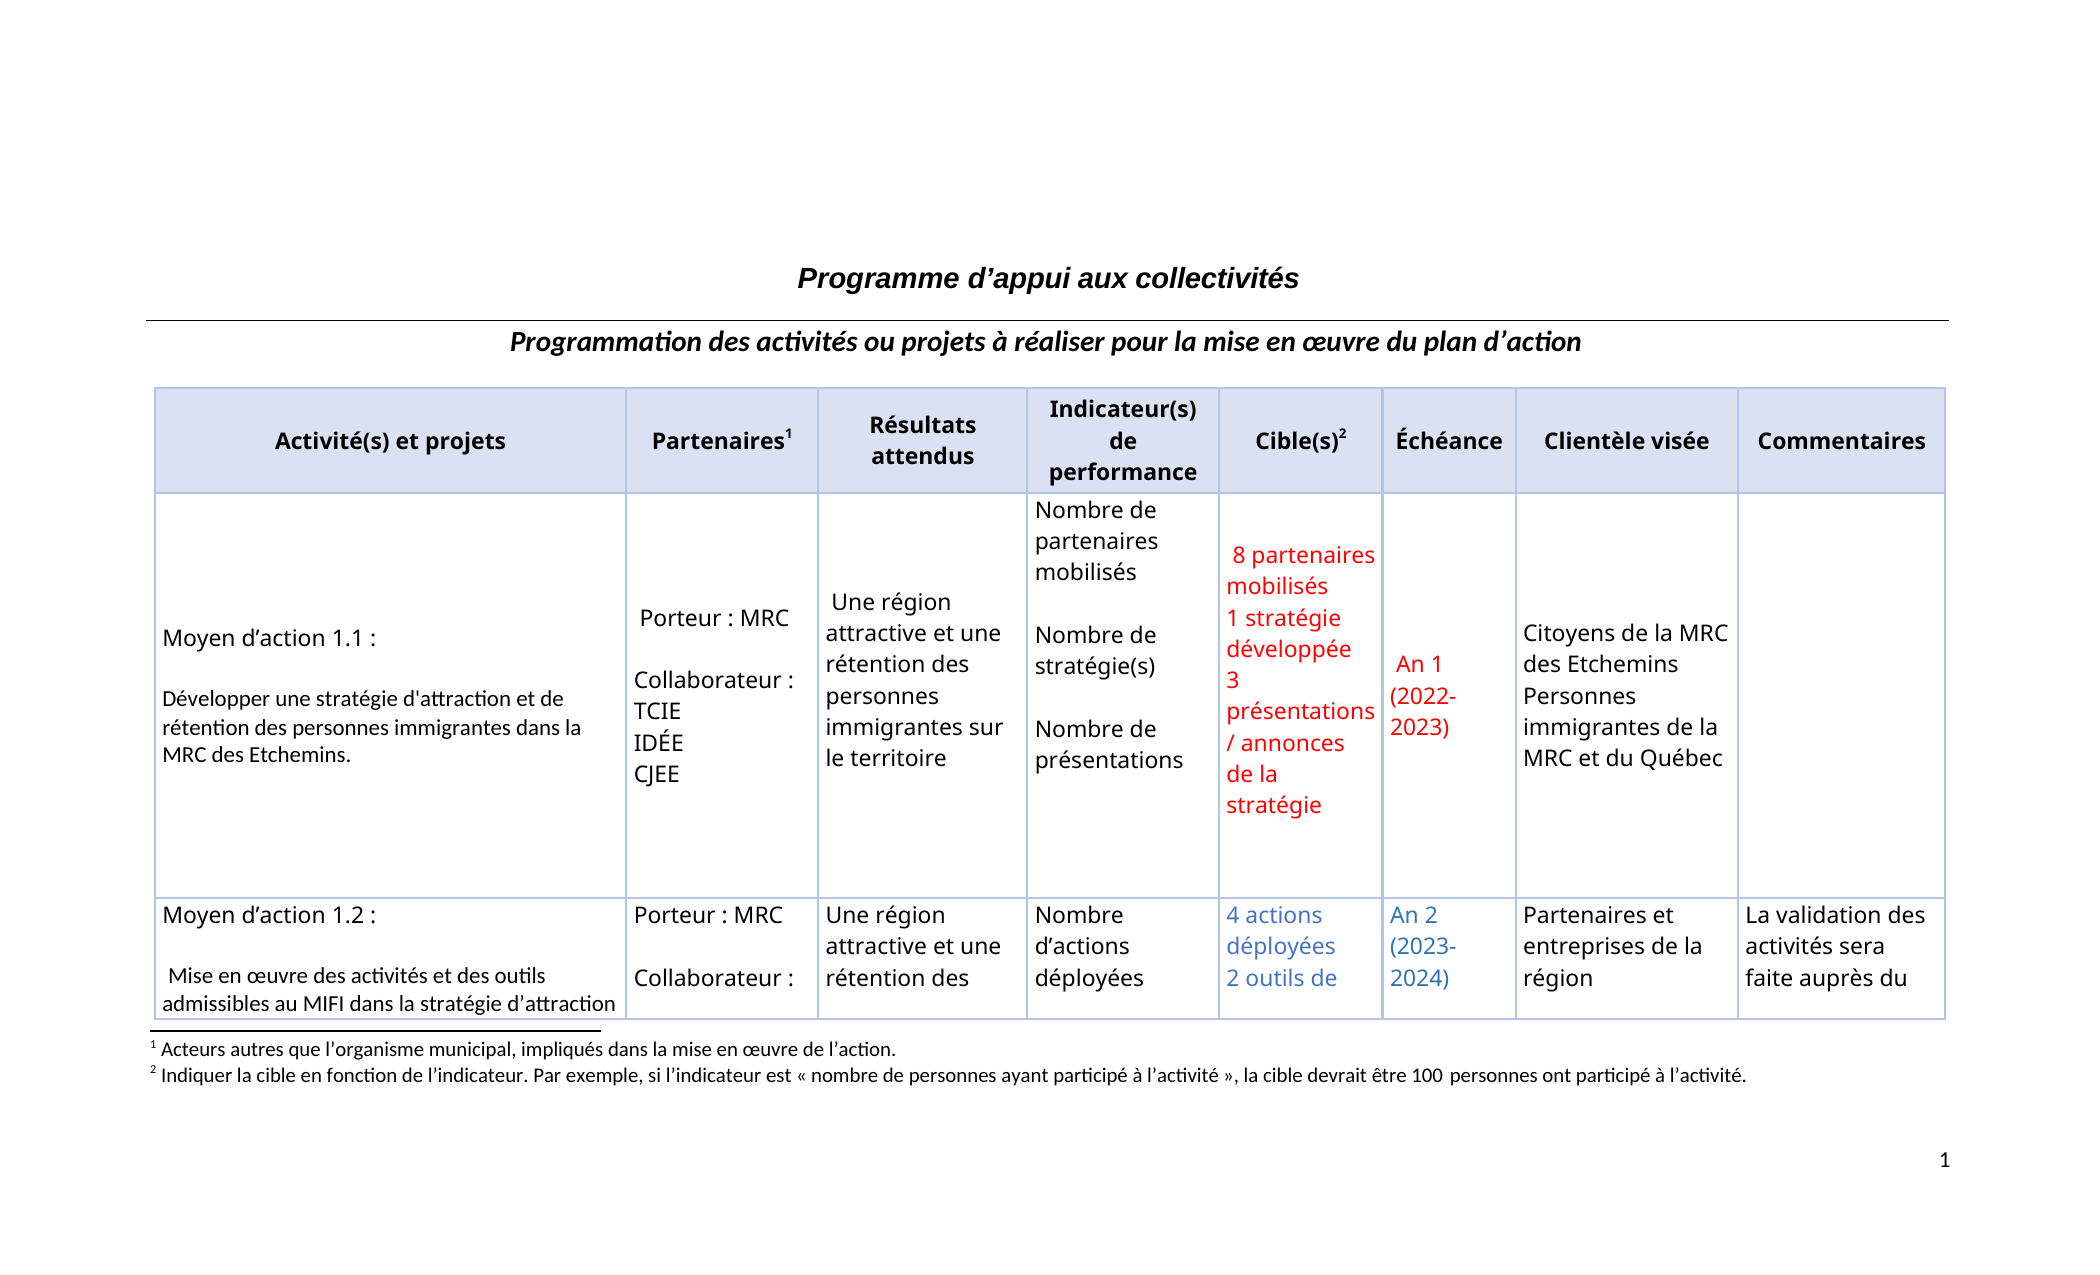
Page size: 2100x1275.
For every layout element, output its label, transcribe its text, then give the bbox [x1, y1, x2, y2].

table_header Indicateur(s) de performance [1028, 389, 1218, 492]
table_cell [1739, 494, 1944, 897]
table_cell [1517, 899, 1737, 1017]
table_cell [1220, 899, 1381, 1017]
table_header Cible(s) [1220, 389, 1381, 492]
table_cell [156, 899, 625, 1017]
table_cell Citoyens de la MRC des Etchemins Personnes immigrantes de la MRC et du Québec [1517, 494, 1737, 897]
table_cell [1028, 899, 1218, 1017]
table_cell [819, 899, 1026, 1017]
table_header Activité(s) et projets [156, 389, 625, 492]
table_cell Moyen d’action 1.1 : [156, 494, 625, 897]
table_header Résultats attendus [819, 389, 1026, 492]
table_header Clientèle visée [1517, 389, 1737, 492]
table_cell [627, 899, 817, 1017]
table_header Partenaires [627, 389, 817, 492]
table_cell Porteur : MRC Collaborateur : TCIE IDÉE CJEE [627, 494, 817, 897]
table_header Échéance [1384, 389, 1515, 492]
subtitle Programme d’appui aux collectivités [150, 261, 1950, 295]
table_cell An 1 (2022-2023) [1384, 494, 1515, 897]
table_cell Une région attractive et une rétention des personnes immigrantes sur le territoire [819, 494, 1026, 897]
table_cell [1739, 899, 1944, 1017]
table_cell 8 partenaires mobilisés 1 stratégie développée 3 présentations/ annonces de la stratégie [1220, 494, 1381, 897]
text Programmation des activités ou projets à réaliser pour la mise en œuvre du plan d’action [146, 321, 1949, 359]
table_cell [1384, 899, 1515, 1017]
table_cell Nombre de partenaires mobilisés Nombre de stratégie(s) Nombre de présentations [1028, 494, 1218, 897]
table_header Commentaires [1739, 389, 1944, 492]
